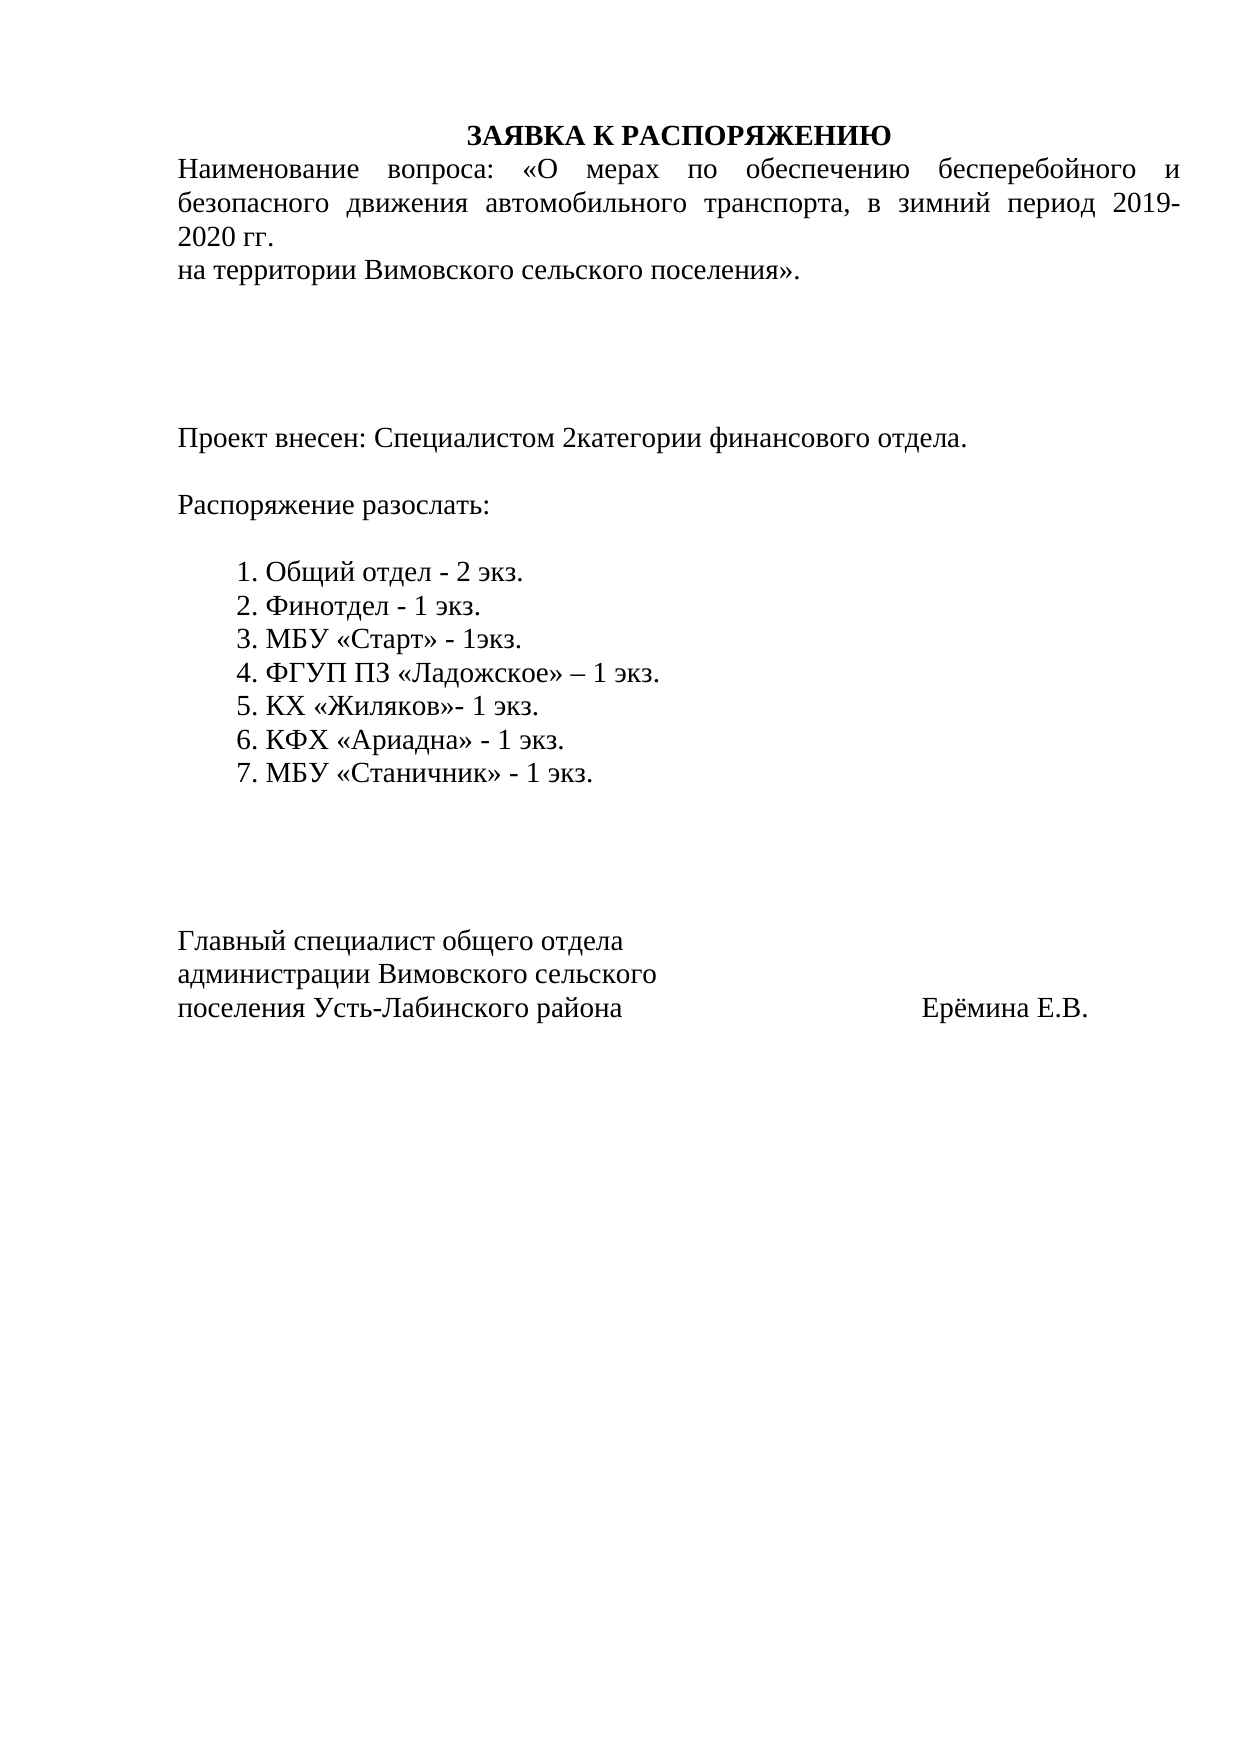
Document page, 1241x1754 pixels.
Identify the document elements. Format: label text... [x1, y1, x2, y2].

text 7. МБУ «Станичник» - 1 экз. [236, 755, 1181, 789]
text Наименование вопроса: «О мерах по обеспечению бесперебойного и безопасного движения автомобильного транспорта, в зимний период 2019-2020 гг. [177, 152, 1181, 252]
text Распоряжение разослать: [177, 487, 1181, 521]
text поселения Усть-Лабинского района Ерёмина Е.В. [177, 990, 1181, 1024]
text администрации Вимовского сельского [177, 957, 1181, 990]
text 3. МБУ «Старт» - 1экз. [236, 621, 1181, 655]
text Главный специалист общего отдела [177, 923, 1181, 957]
text 4. ФГУП ПЗ «Ладожское» – 1 экз. [236, 655, 1181, 688]
text ЗАЯВКА К РАСПОРЯЖЕНИЮ [177, 118, 1181, 152]
text 5. КХ «Жиляков»- 1 экз. [236, 688, 1181, 722]
text Проект внесен: Специалистом 2категории финансового отдела. [177, 420, 1181, 453]
text 2. Финотдел - 1 экз. [177, 588, 1181, 621]
text 1. Общий отдел - 2 экз. [177, 554, 1181, 588]
text на территории Вимовского сельского поселения». [177, 252, 1181, 286]
text 6. КФХ «Ариадна» - 1 экз. [236, 722, 1181, 755]
